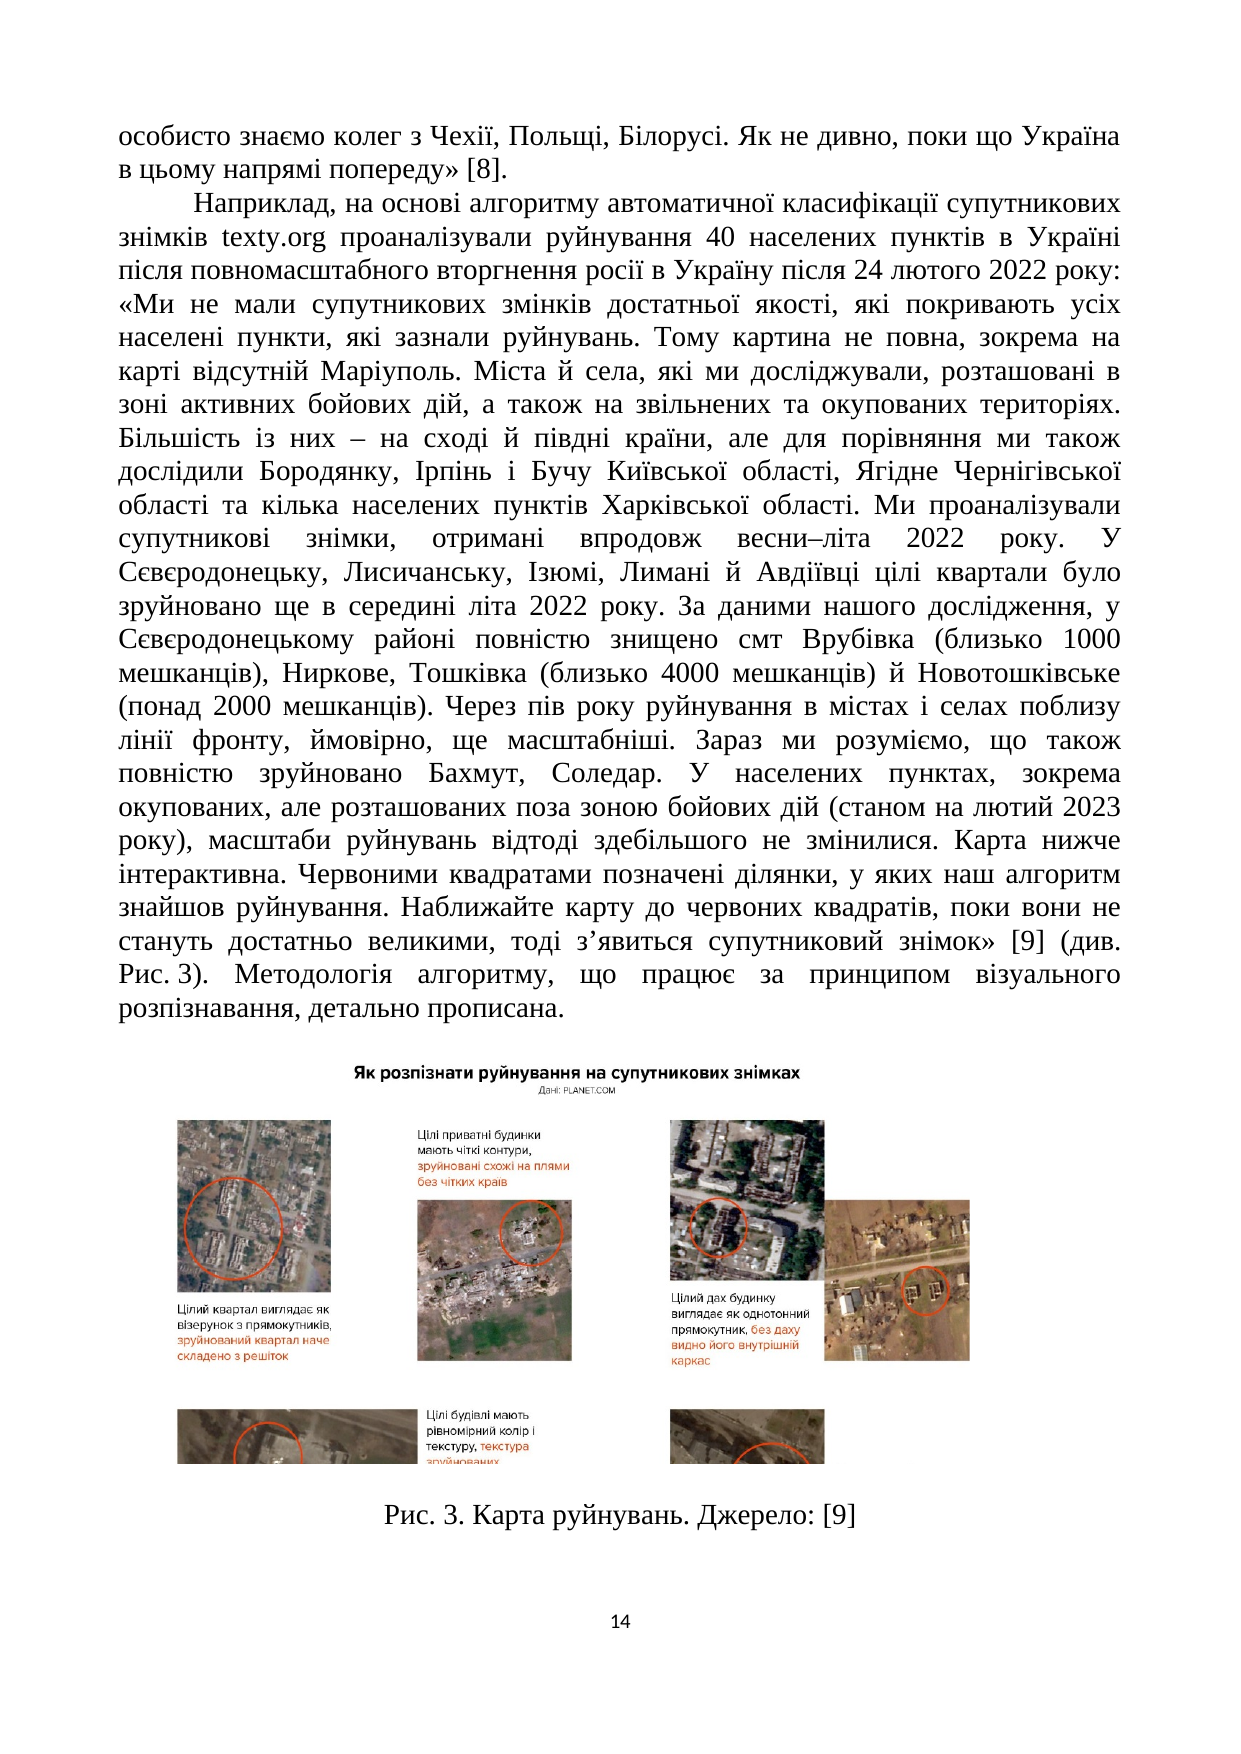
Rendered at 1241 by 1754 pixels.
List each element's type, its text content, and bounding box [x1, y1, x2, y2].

picture [118, 1057, 970, 1464]
text Рис. 3. Карта руйнувань. Джерело: [9] [118, 1497, 1122, 1531]
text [118, 118, 1122, 185]
text Наприклад, на основі алгоритму автоматичної класифікації супутникових знімків texty.org проаналізували руйнування 40 населених пунктів в Україні після повномасштабного вторгнення росії в Україну після 24 лютого 2022 року: «Ми не мали супутникових змінків достатньої якості, які покривають усіх населені пункти, які зазнали руйнувань. Тому картина не повна, зокрема на карті відсутній Маріуполь. Міста й села, які ми досліджували, розташовані в зоні активних бойових дій, а також на звільнених та окупованих територіях. Більшість із них – на сході й півдні країни, але для порівняння ми також дослідили Бородянку, Ірпінь і Бучу Київської області, Ягідне Чернігівської області та кілька населених пунктів Харківської області. Ми проаналізували супутникові знімки, отримані впродовж весни–літа 2022 року. У Сєвєродонецьку, Лисичанську, Ізюмі, Лимані й Авдіївці цілі квартали було зруйновано ще в середині літа 2022 року. За даними нашого дослідження, у Сєвєродонецькому районі повністю знищено смт Врубівка (близько 1000 мешканців), Ниркове, Тошківка (близько 4000 мешканців) й Новотошківське (понад 2000 мешканців). Через пів року руйнування в містах і селах поблизу лінії фронту, ймовірно, ще масштабніші. Зараз ми розуміємо, що також повністю зруйновано Бахмут, Соледар. У населених пунктах, зокрема окупованих, але розташованих поза зоною бойових дій (станом на лютий 2023 року), масштаби руйнувань відтоді здебільшого не змінилися. Карта нижче інтерактивна. Червоними квадратами позначені ділянки, у яких наш алгоритм знайшов руйнування. Наближайте карту до червоних квадратів, поки вони не стануть достатньо великими, тоді з’явиться супутниковий знімок» [9] (див. Рис. 3). Методологія алгоритму, що працює за принципом візуального розпізнавання, детально прописана. [118, 185, 1122, 1024]
